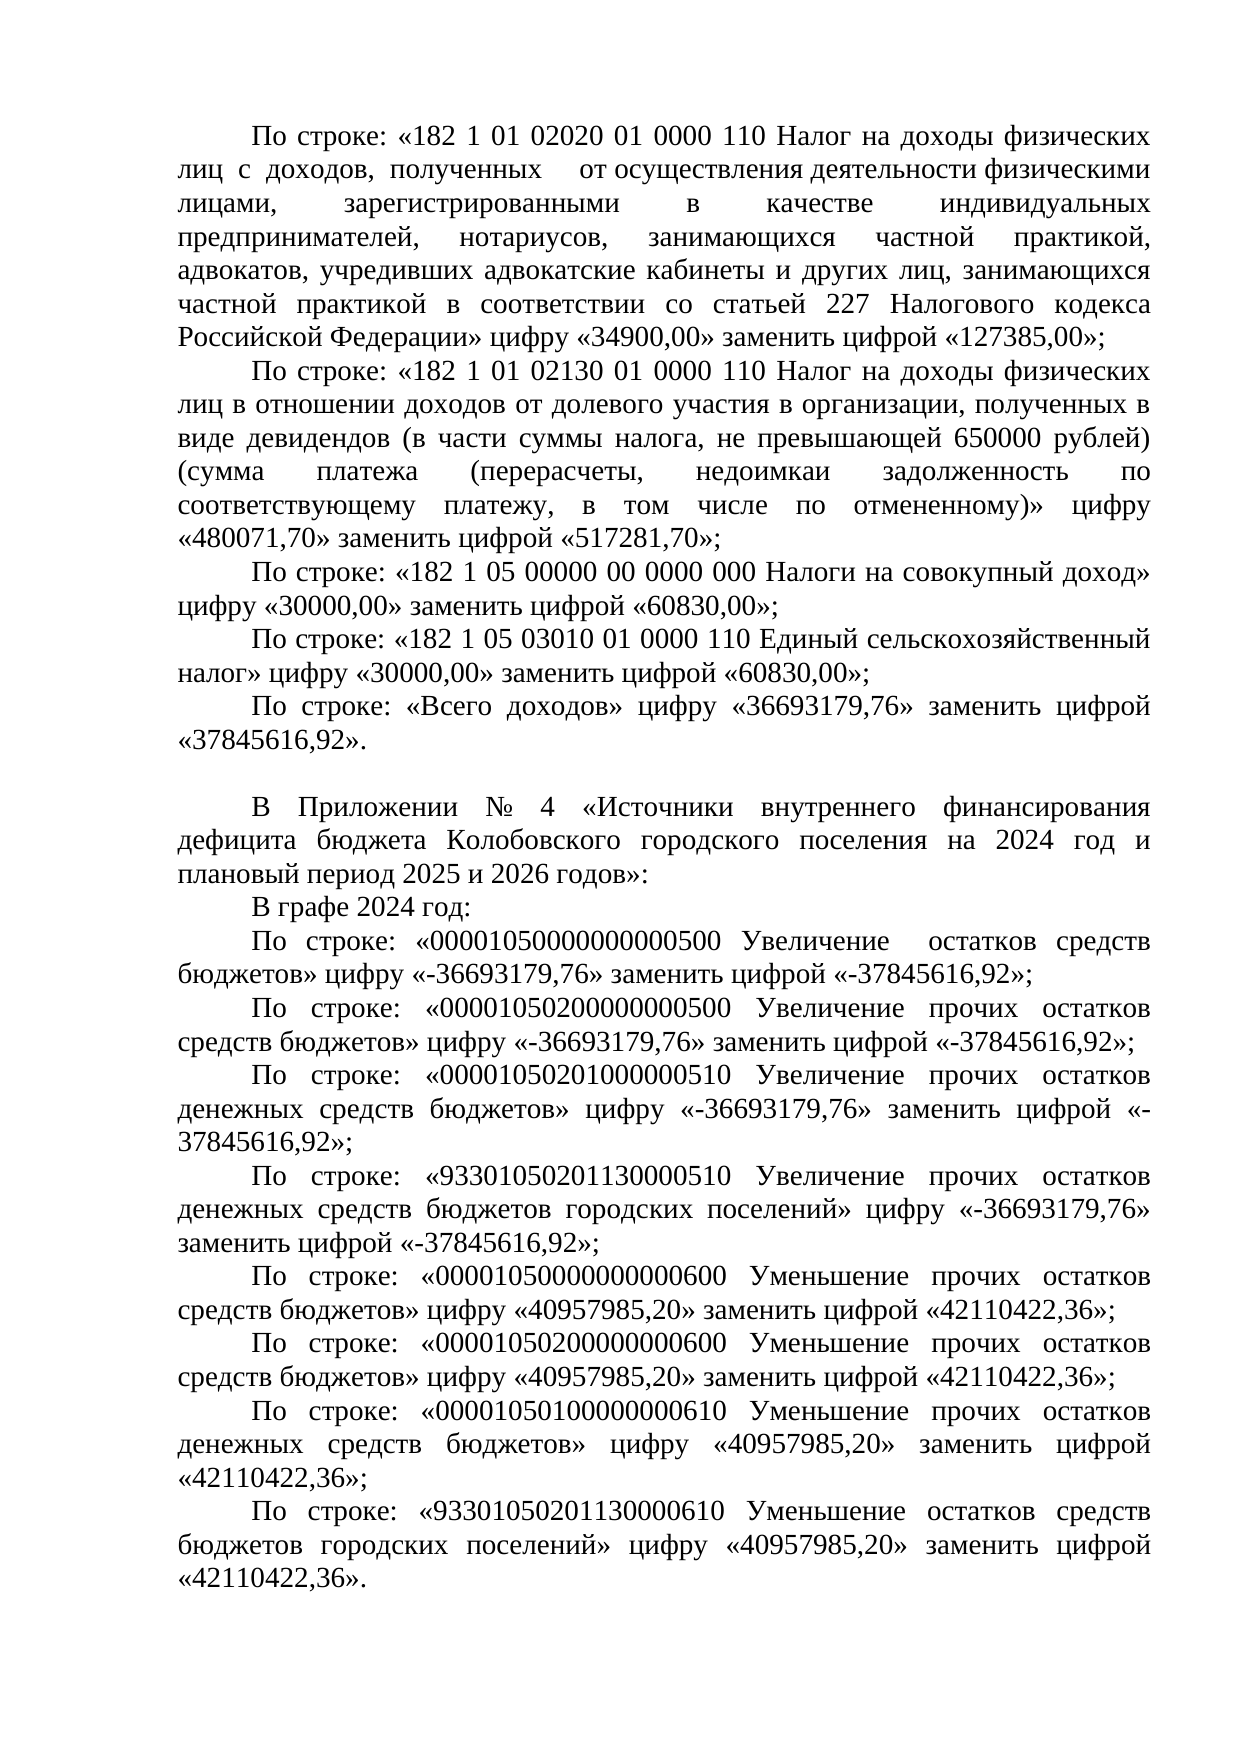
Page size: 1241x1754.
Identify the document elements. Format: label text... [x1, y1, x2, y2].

text По строке: «93301050201130000610 Уменьшение остатков средств бюджетов городских поселений» цифру «40957985,20» заменить цифрой «42110422,36». [177, 1493, 1152, 1594]
text По строке: «182 1 05 00000 00 0000 000 Налоги на совокупный доход» цифру «30000,00» заменить цифрой «60830,00»; [177, 554, 1152, 621]
text В Приложении № 4 «Источники внутреннего финансирования дефицита бюджета Колобовского городского поселения на 2024 год и плановый период 2025 и 2026 годов»: [177, 789, 1152, 889]
text По строке: «00001050000000000600 Уменьшение прочих остатков средств бюджетов» цифру «40957985,20» заменить цифрой «42110422,36»; [177, 1258, 1152, 1326]
text По строке: «182 1 01 02020 01 0000 110 Налог на доходы физических лиц с доходов, полученных от осуществления деятельности физическими лицами, зарегистрированными в качестве индивидуальных предпринимателей, нотариусов, занимающихся частной практикой, адвокатов, учредивших адвокатские кабинеты и других лиц, занимающихся частной практикой в соответствии со статьей 227 Налогового кодекса Российской Федерации» цифру «34900,00» заменить цифрой «127385,00»; [177, 118, 1152, 353]
text По строке: «00001050200000000600 Уменьшение прочих остатков средств бюджетов» цифру «40957985,20» заменить цифрой «42110422,36»; [177, 1326, 1152, 1393]
text По строке: «182 1 01 02130 01 0000 110 Налог на доходы физических лиц в отношении доходов от долевого участия в организации, полученных в виде девидендов (в части суммы налога, не превышающей 650000 рублей) (сумма платежа (перерасчеты, недоимкаи задолженность по соответствующему платежу, в том числе по отмененному)» цифру «480071,70» заменить цифрой «517281,70»; [177, 353, 1152, 554]
text В графе 2024 год: [177, 889, 1152, 923]
text По строке: «00001050100000000610 Уменьшение прочих остатков денежных средств бюджетов» цифру «40957985,20» заменить цифрой «42110422,36»; [177, 1393, 1152, 1493]
text По строке: «00001050201000000510 Увеличение прочих остатков денежных средств бюджетов» цифру «-36693179,76» заменить цифрой «-37845616,92»; [177, 1057, 1152, 1158]
text По строке: «182 1 05 03010 01 0000 110 Единый сельскохозяйственный налог» цифру «30000,00» заменить цифрой «60830,00»; [177, 621, 1152, 688]
text По строке: «Всего доходов» цифру «36693179,76» заменить цифрой «37845616,92». [177, 688, 1152, 755]
text По строке: «00001050200000000500 Увеличение прочих остатков средств бюджетов» цифру «-36693179,76» заменить цифрой «-37845616,92»; [177, 990, 1152, 1057]
text По строке: «93301050201130000510 Увеличение прочих остатков денежных средств бюджетов городских поселений» цифру «-36693179,76» заменить цифрой «-37845616,92»; [177, 1158, 1152, 1258]
text По строке: «00001050000000000500 Увеличение остатков средств бюджетов» цифру «-36693179,76» заменить цифрой «-37845616,92»; [177, 923, 1152, 990]
